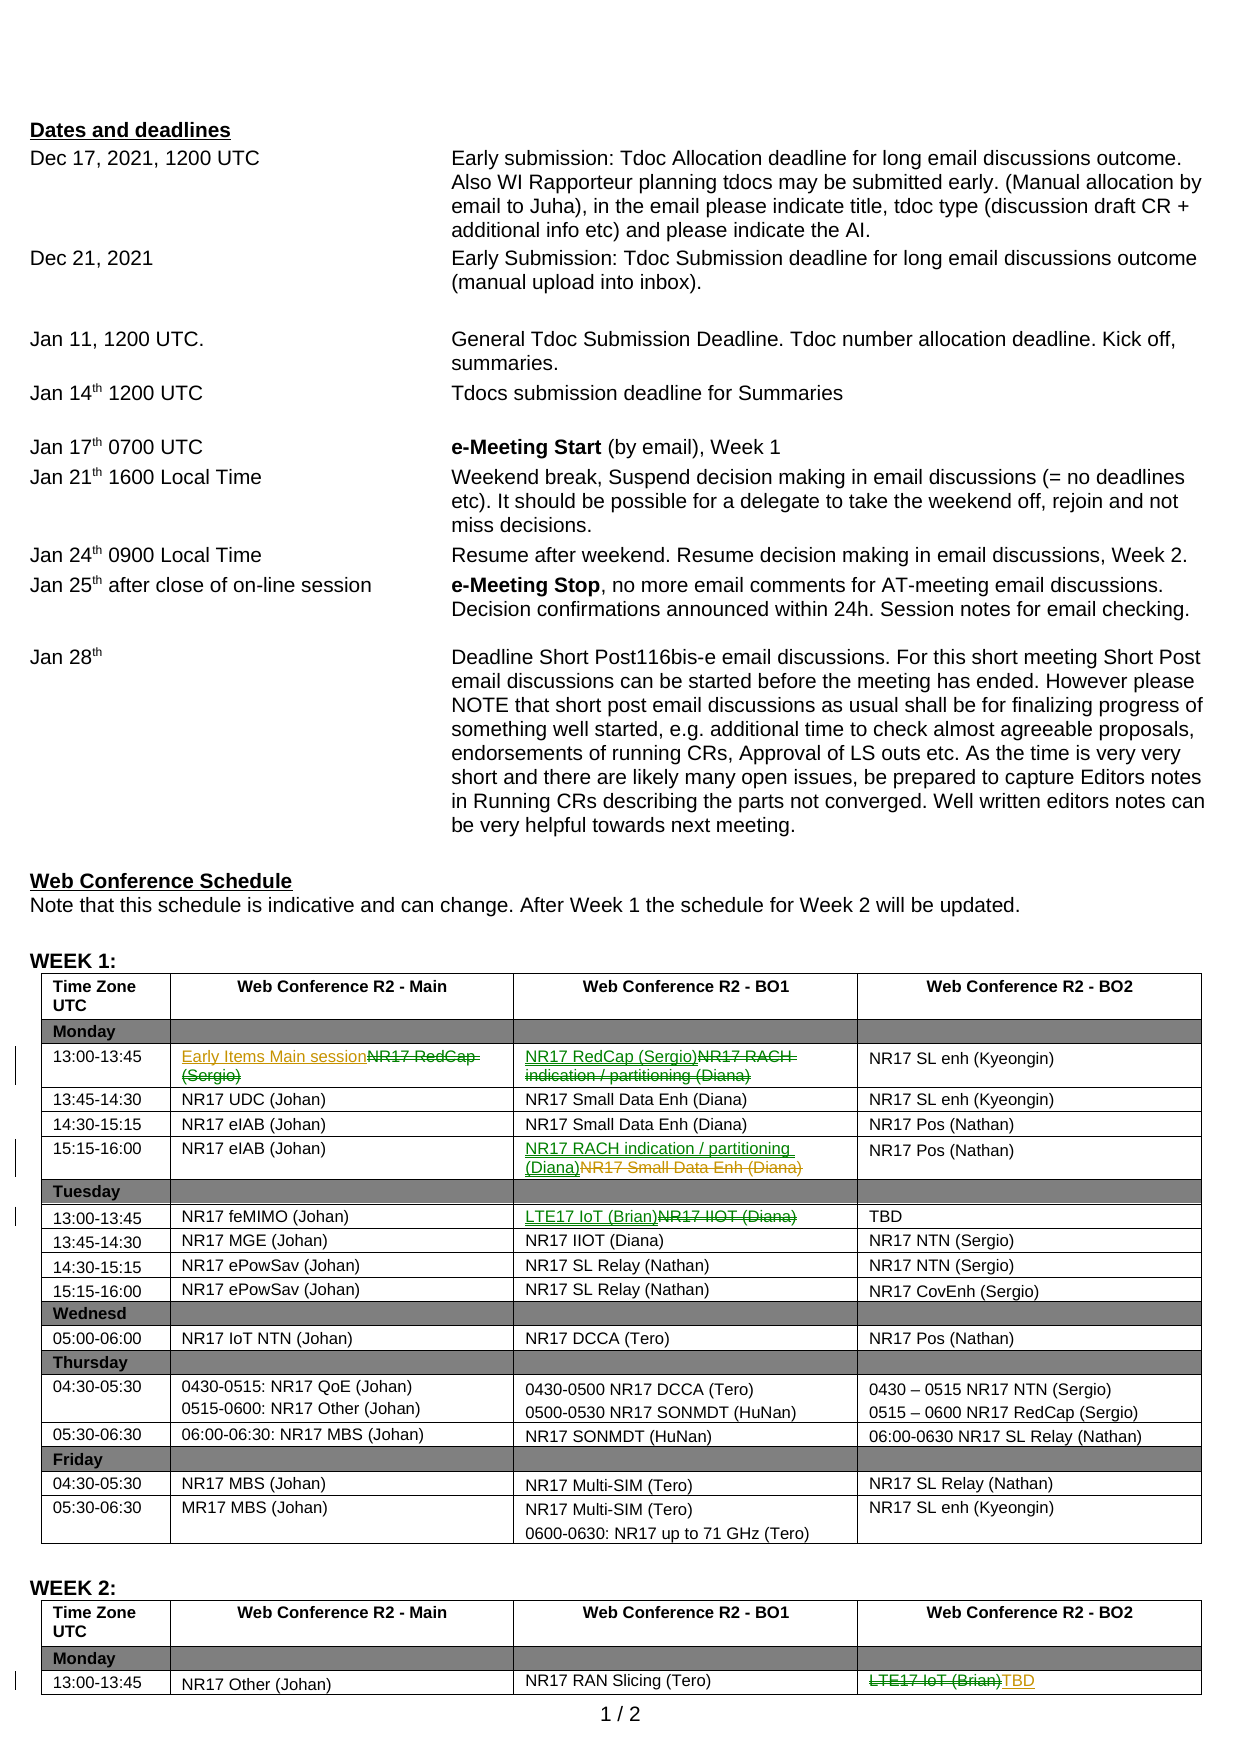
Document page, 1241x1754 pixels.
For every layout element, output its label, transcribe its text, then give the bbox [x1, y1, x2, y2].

table_cell 05:30-06:30 [42, 1496, 170, 1543]
table_cell NR17 Multi-SIM (Tero) [514, 1472, 857, 1495]
table_cell NR17 SL enh (Kyeongin) [858, 1044, 1201, 1087]
table_header Web Conference R2 - BO2 [858, 974, 1201, 1019]
table_cell 06:00-06:30: NR17 MBS (Johan) [171, 1423, 513, 1446]
table_cell 13:45-14:30 [42, 1229, 170, 1252]
table_cell [858, 1020, 1201, 1043]
table_cell NR17 Pos (Nathan) [858, 1137, 1201, 1179]
table_cell NR17 eIAB (Johan) [171, 1137, 513, 1179]
table_cell Wednesd [42, 1302, 170, 1325]
table_cell [171, 1302, 513, 1325]
table_header Web Conference R2 - BO1 [514, 974, 857, 1019]
text Web Conference Schedule [29, 869, 1211, 893]
table_cell [514, 1302, 857, 1325]
table_cell [514, 1205, 857, 1228]
table_cell 05:30-06:30 [42, 1423, 170, 1446]
title Jan 21th 1600 Local Time Weekend break, Suspend decision making in email discussions (= no deadlines etc). It should be possible for a delegate to take the weekend off, rejoin and not miss decisions. [29, 465, 1211, 537]
table_cell NR17 SL enh (Kyeongin) [858, 1496, 1201, 1543]
table_cell NR17 Small Data Enh (Diana) [514, 1112, 857, 1136]
table_cell [514, 1180, 857, 1203]
text Dec 21, 2021 Early Submission: Tdoc Submission deadline for long email discussions outcome (manual upload into inbox). [29, 246, 1211, 294]
table_cell NR17 SL Relay (Nathan) [514, 1253, 857, 1277]
table_cell NR17 Other (Johan) [171, 1671, 513, 1694]
table_cell NR17 UDC (Johan) [171, 1088, 513, 1111]
table_cell NR17 SONMDT (HuNan) [514, 1423, 857, 1446]
table_cell 14:30-15:15 [42, 1112, 170, 1136]
table_cell [858, 1647, 1201, 1670]
table_cell 15:15-16:00 [42, 1278, 170, 1301]
table_cell [858, 1671, 1201, 1694]
table_cell NR17 SL Relay (Nathan) [858, 1472, 1201, 1495]
table_cell 15:15-16:00 [42, 1137, 170, 1179]
table_cell [514, 1137, 857, 1179]
table_cell 13:45-14:30 [42, 1088, 170, 1111]
table_cell NR17 DCCA (Tero) [514, 1326, 857, 1350]
table_cell NR17 ePowSav (Johan) [171, 1278, 513, 1301]
table_cell MR17 MBS (Johan) [171, 1496, 513, 1543]
table_cell Tuesday [42, 1180, 170, 1203]
table_cell 04:30-05:30 [42, 1472, 170, 1495]
table_cell 13:00-13:45 [42, 1044, 170, 1087]
table_header Web Conference R2 - Main [171, 974, 513, 1019]
table_cell [514, 1020, 857, 1043]
table_header Web Conference R2 - BO1 [514, 1601, 857, 1646]
table_cell 05:00-06:00 [42, 1326, 170, 1350]
table_cell NR17 MGE (Johan) [171, 1229, 513, 1252]
title Jan 24th 0900 Local Time Resume after weekend. Resume decision making in email discussions, Week 2. [29, 543, 1211, 567]
text WEEK 2: [29, 1576, 1211, 1600]
table_cell Monday [42, 1647, 170, 1670]
title Jan 25th after close of on-line session e-Meeting Stop, no more email comments for AT-meeting email discussions. Decision confirmations announced within 24h. Session notes for email checking. [29, 573, 1211, 621]
text Note that this schedule is indicative and can change. After Week 1 the schedule for Week 2 will be updated. [29, 893, 1211, 917]
title Jan 14th 1200 UTC Tdocs submission deadline for Summaries [29, 381, 1211, 404]
text Jan 28th Deadline Short Post116bis-e email discussions. For this short meeting Short Post email discussions can be started before the meeting has ended. However please NOTE that short post email discussions as usual shall be for finalizing progress of something well started, e.g. additional time to check almost agreeable proposals, endorsements of running CRs, Approval of LS outs etc. As the time is very very short and there are likely many open issues, be prepared to capture Editors notes in Running CRs describing the parts not converged. Well written editors notes can be very helpful towards next meeting. [29, 645, 1211, 837]
table_cell NR17 feMIMO (Johan) [171, 1205, 513, 1228]
table_cell NR17 CovEnh (Sergio) [858, 1278, 1201, 1301]
table_cell [171, 1180, 513, 1203]
table_cell NR17 eIAB (Johan) [171, 1112, 513, 1136]
table_cell [171, 1447, 513, 1471]
table_cell NR17 IoT NTN (Johan) [171, 1326, 513, 1350]
table_cell [171, 1020, 513, 1043]
table_header Web Conference R2 - BO2 [858, 1601, 1201, 1646]
table_cell 06:00-0630 NR17 SL Relay (Nathan) [858, 1423, 1201, 1446]
table_cell NR17 SL enh (Kyeongin) [858, 1088, 1201, 1111]
title Jan 17th 0700 UTC e-Meeting Start (by email), Week 1 [29, 435, 1211, 459]
table_cell [858, 1302, 1201, 1325]
table_cell NR17 Multi-SIM (Tero) 0600-0630: NR17 up to 71 GHz (Tero) [514, 1496, 857, 1543]
table_cell NR17 RAN Slicing (Tero) [514, 1671, 857, 1694]
table_cell 04:30-05:30 [42, 1375, 170, 1422]
table_cell Monday [42, 1020, 170, 1043]
text WEEK 1: [29, 949, 1211, 973]
table_cell NR17 Pos (Nathan) [858, 1112, 1201, 1136]
table_cell 13:00-13:45 [42, 1205, 170, 1228]
table_cell 14:30-15:15 [42, 1253, 170, 1277]
table_cell [514, 1647, 857, 1670]
table_cell NR17 IIOT (Diana) [514, 1229, 857, 1252]
table_cell 0430 – 0515 NR17 NTN (Sergio) 0515 – 0600 NR17 RedCap (Sergio) [858, 1375, 1201, 1422]
table_cell [171, 1647, 513, 1670]
table_cell Thursday [42, 1351, 170, 1374]
table_cell [514, 1447, 857, 1471]
table_cell [514, 1044, 857, 1087]
table_cell 0430-0515: NR17 QoE (Johan) 0515-0600: NR17 Other (Johan) [171, 1375, 513, 1422]
table_cell NR17 NTN (Sergio) [858, 1253, 1201, 1277]
table_cell Friday [42, 1447, 170, 1471]
text Jan 11, 1200 UTC. General Tdoc Submission Deadline. Tdoc number allocation deadline. Kick off, summaries. [29, 326, 1211, 374]
table_header Time Zone UTC [42, 974, 170, 1019]
table_header Web Conference R2 - Main [171, 1601, 513, 1646]
table_cell NR17 ePowSav (Johan) [171, 1253, 513, 1277]
table_cell [858, 1180, 1201, 1203]
text Dates and deadlines [29, 118, 1211, 142]
table_cell [514, 1351, 857, 1374]
table_cell TBD [858, 1205, 1201, 1228]
table_header Time Zone UTC [42, 1601, 170, 1646]
table_cell [171, 1351, 513, 1374]
table_cell NR17 Small Data Enh (Diana) [514, 1088, 857, 1111]
table_cell NR17 SL Relay (Nathan) [514, 1278, 857, 1301]
table_cell NR17 NTN (Sergio) [858, 1229, 1201, 1252]
table_cell 13:00-13:45 [42, 1671, 170, 1694]
table_cell 0430-0500 NR17 DCCA (Tero) 0500-0530 NR17 SONMDT (HuNan) [514, 1375, 857, 1422]
table_cell NR17 Pos (Nathan) [858, 1326, 1201, 1350]
table_cell [858, 1351, 1201, 1374]
table_cell NR17 MBS (Johan) [171, 1472, 513, 1495]
table_cell [858, 1447, 1201, 1471]
table_cell [171, 1044, 513, 1087]
text Dec 17, 2021, 1200 UTC Early submission: Tdoc Allocation deadline for long email discussions outcome. Also WI Rapporteur planning tdocs may be submitted early. (Manual allocation by email to Juha), in the email please indicate title, tdoc type (discussion draft CR + additional info etc) and please indicate the AI. [29, 146, 1211, 242]
